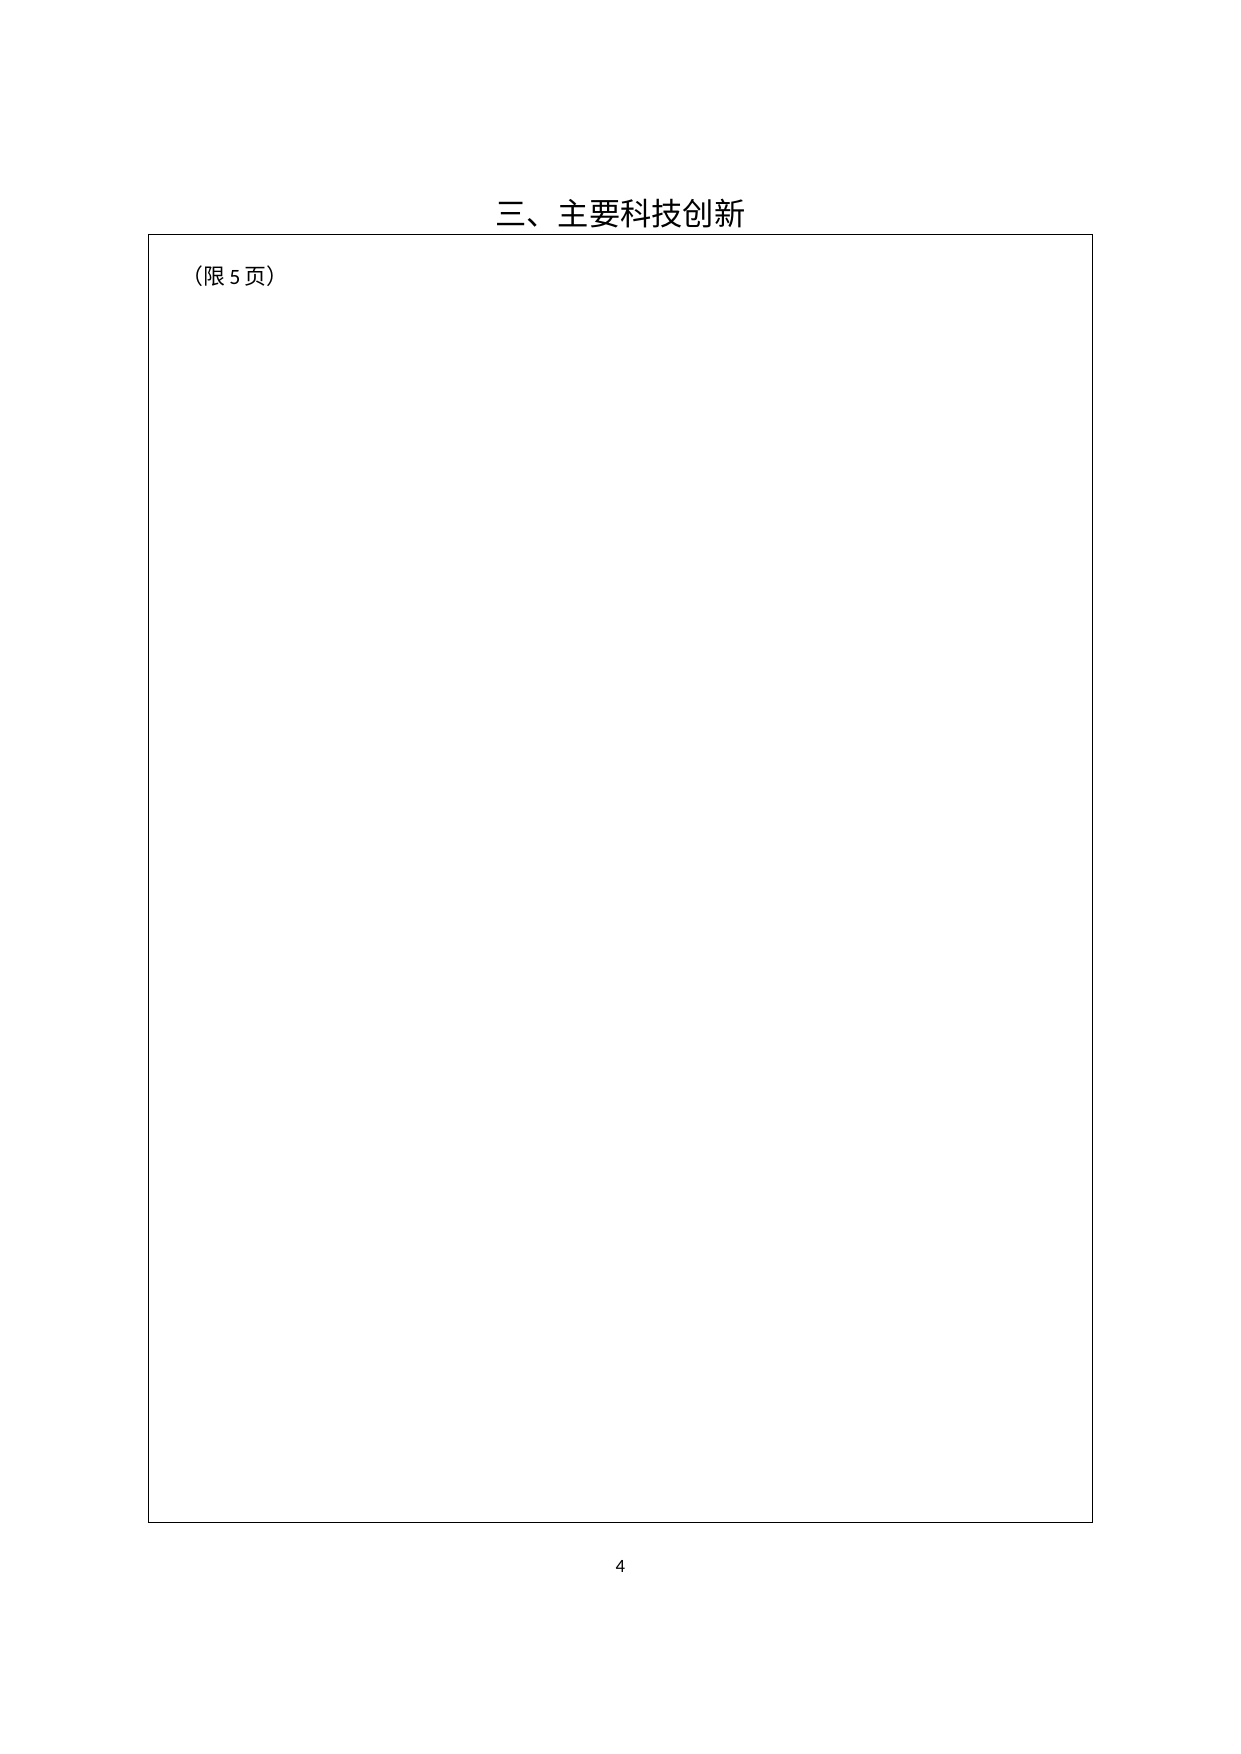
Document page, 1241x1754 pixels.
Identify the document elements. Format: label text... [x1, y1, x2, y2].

table_header （限5页） [149, 235, 1092, 1522]
text 三、主要科技创新 [159, 189, 1081, 234]
